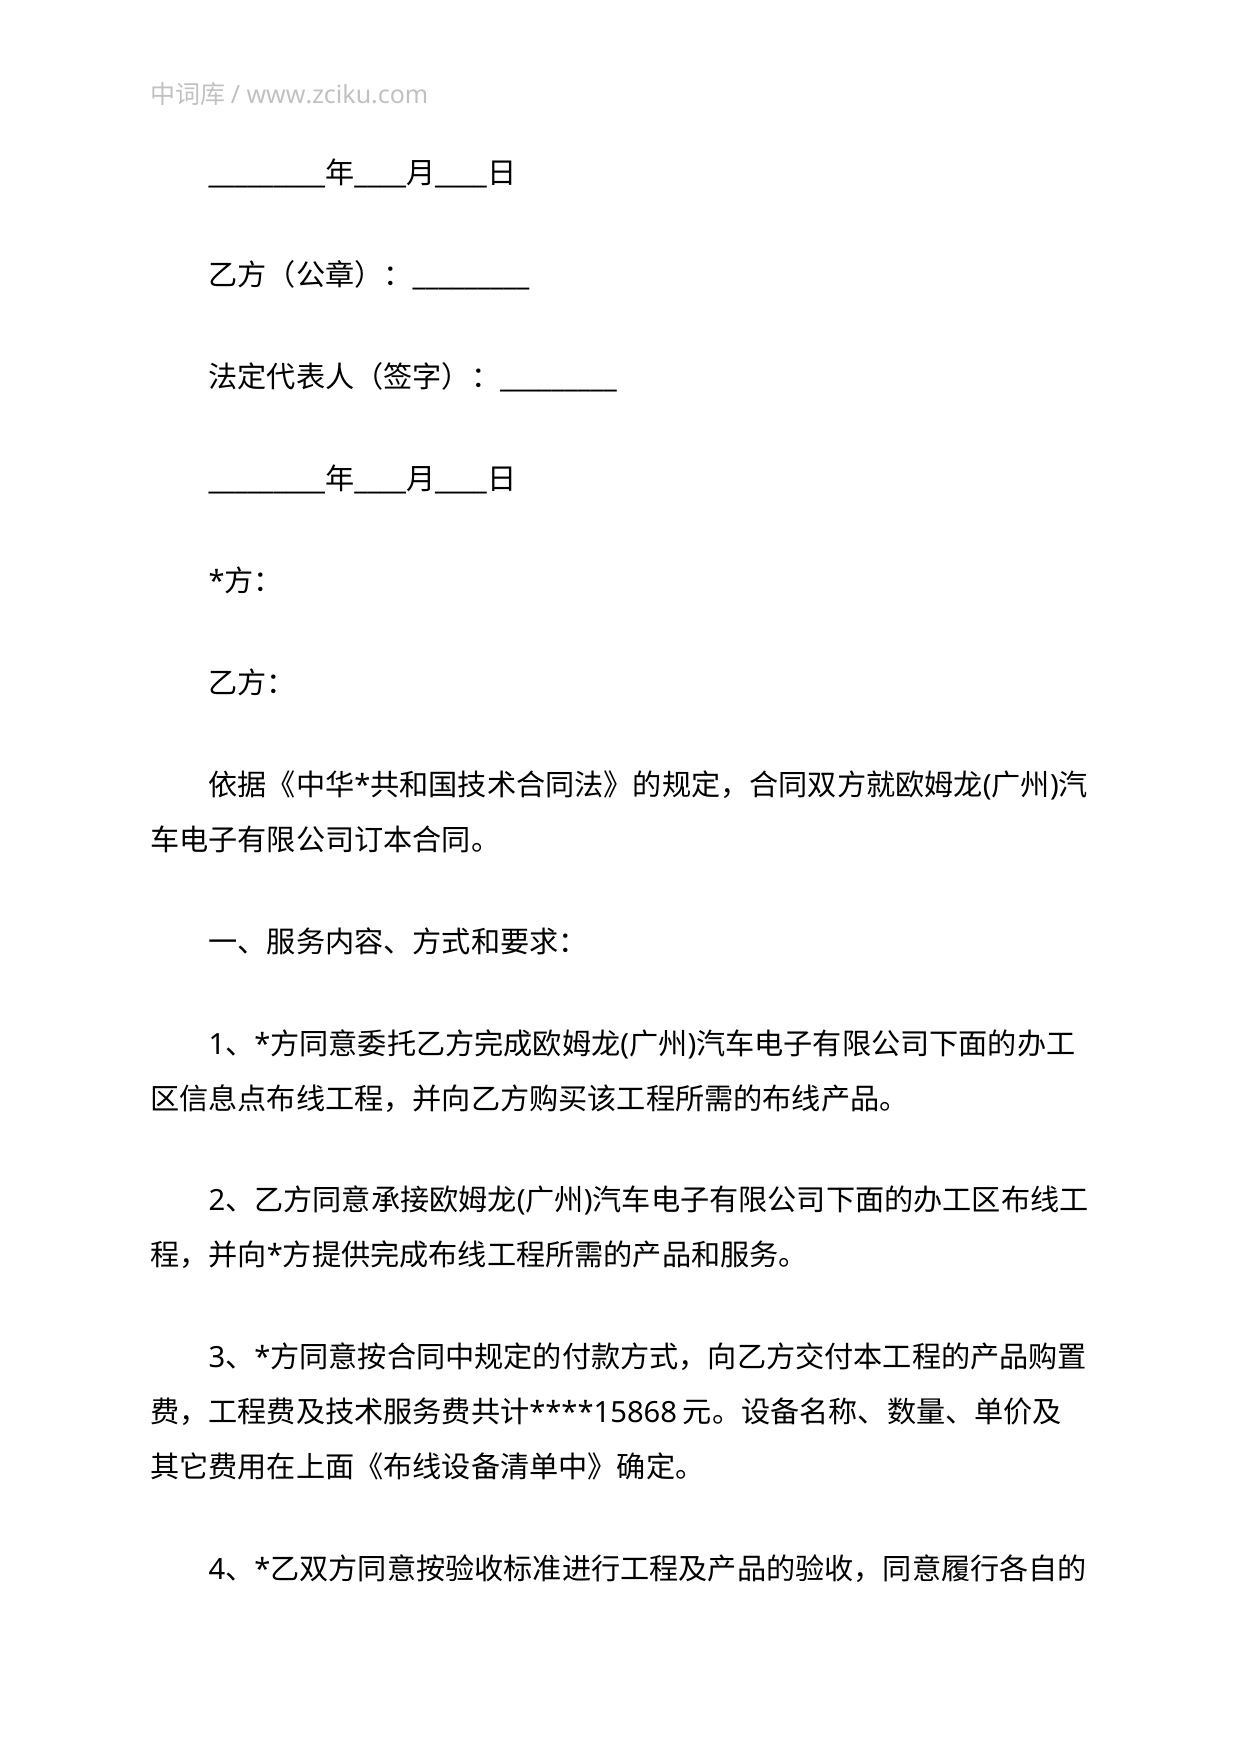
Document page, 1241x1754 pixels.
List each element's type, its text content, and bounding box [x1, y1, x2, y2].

text 法定代表人（签字）：_________ [150, 354, 1090, 396]
text _________年____月____日 [150, 456, 1090, 498]
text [150, 1546, 1090, 1588]
text 1、*方同意委托乙方完成欧姆龙(广州)汽车电子有限公司下面的办工区信息点布线工程，并向乙方购买该工程所需的布线产品。 [150, 1020, 1090, 1117]
text 3、*方同意按合同中规定的付款方式，向乙方交付本工程的产品购置费，工程费及技术服务费共计****15868元。设备名称、数量、单价及其它费用在上面《布线设备清单中》确定。 [150, 1334, 1090, 1486]
text _________年____月____日 [150, 150, 1090, 192]
text *方： [150, 558, 1090, 600]
text 依据《中华*共和国技术合同法》的规定，合同双方就欧姆龙(广州)汽车电子有限公司订本合同。 [150, 762, 1090, 859]
text 2、乙方同意承接欧姆龙(广州)汽车电子有限公司下面的办工区布线工程，并向*方提供完成布线工程所需的产品和服务。 [150, 1177, 1090, 1274]
text 乙方： [150, 660, 1090, 702]
text 乙方（公章）：_________ [150, 252, 1090, 294]
text 一、服务内容、方式和要求： [150, 918, 1090, 961]
